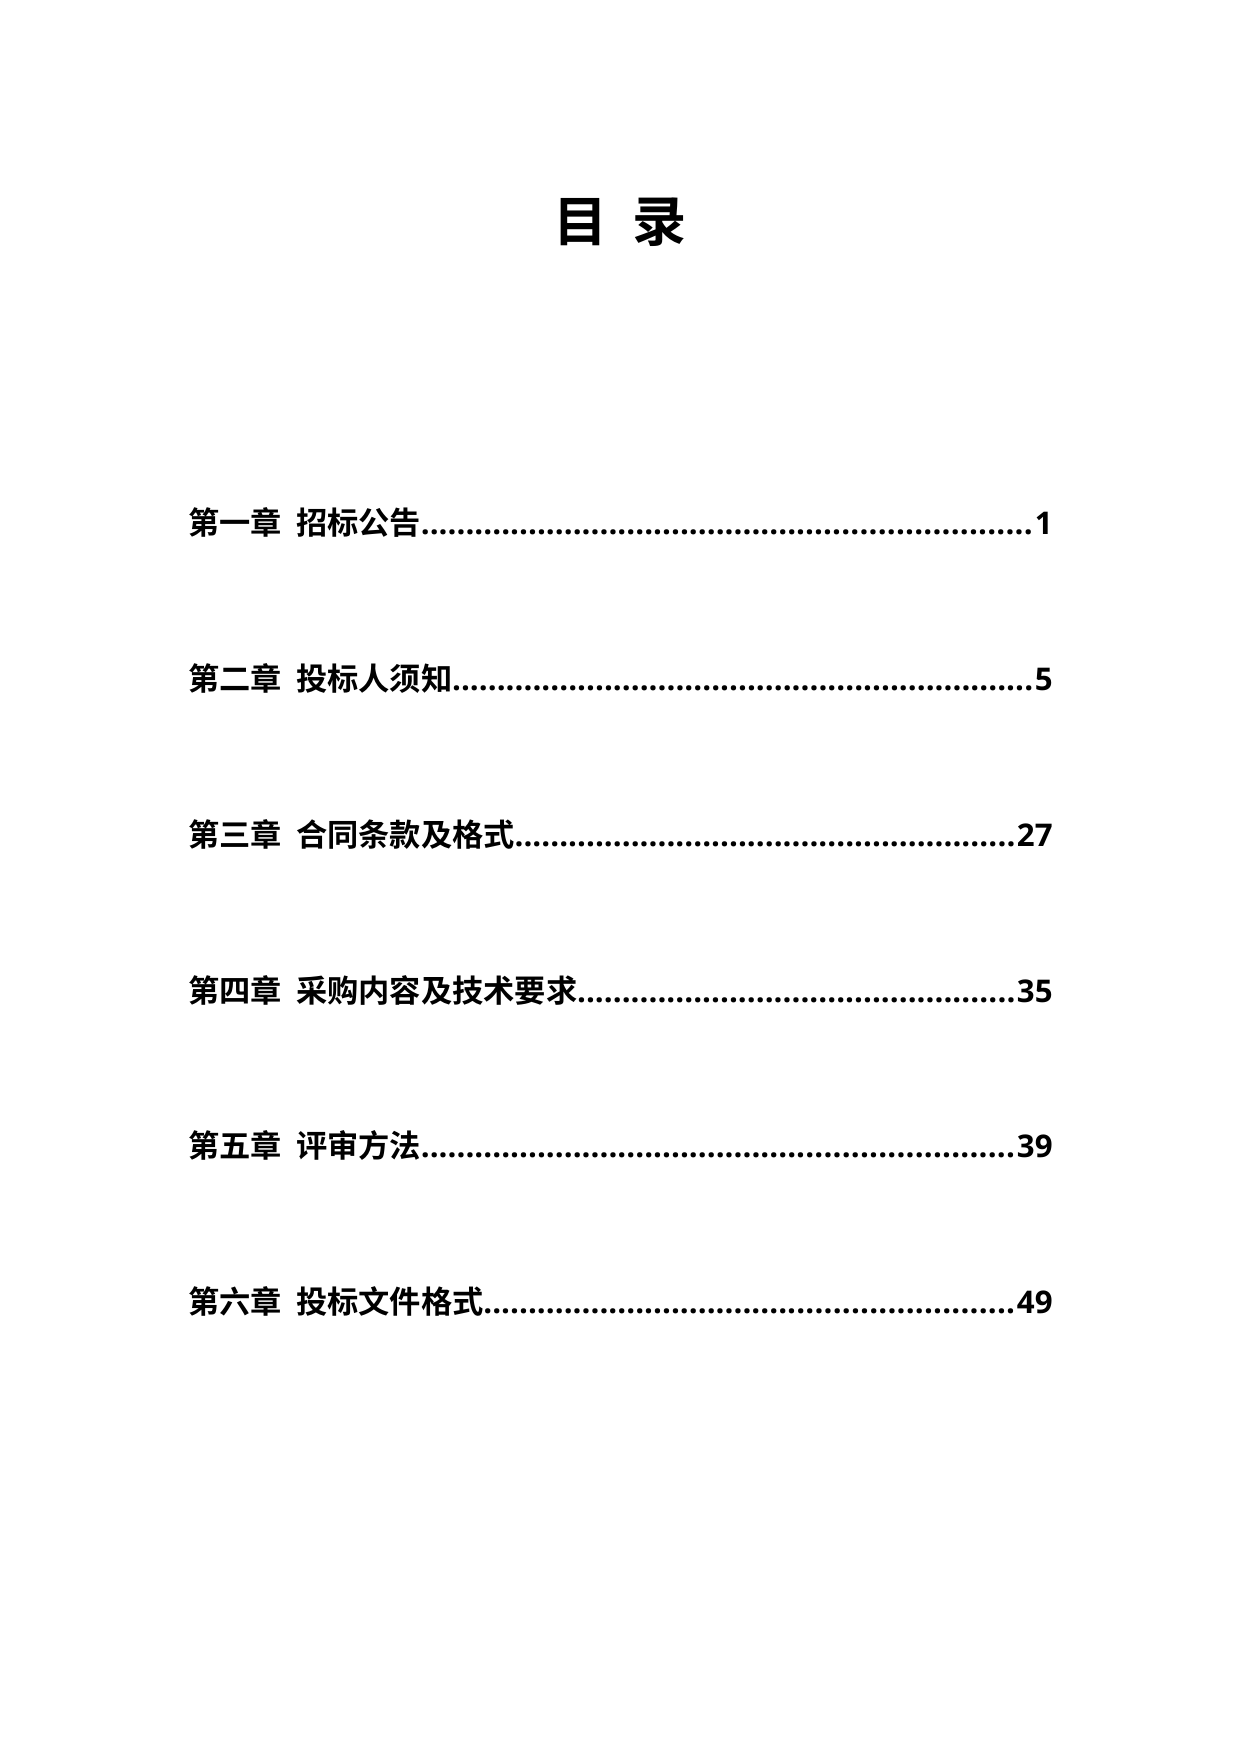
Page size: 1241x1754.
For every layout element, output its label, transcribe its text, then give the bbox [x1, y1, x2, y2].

text 目 录 [188, 169, 1052, 267]
